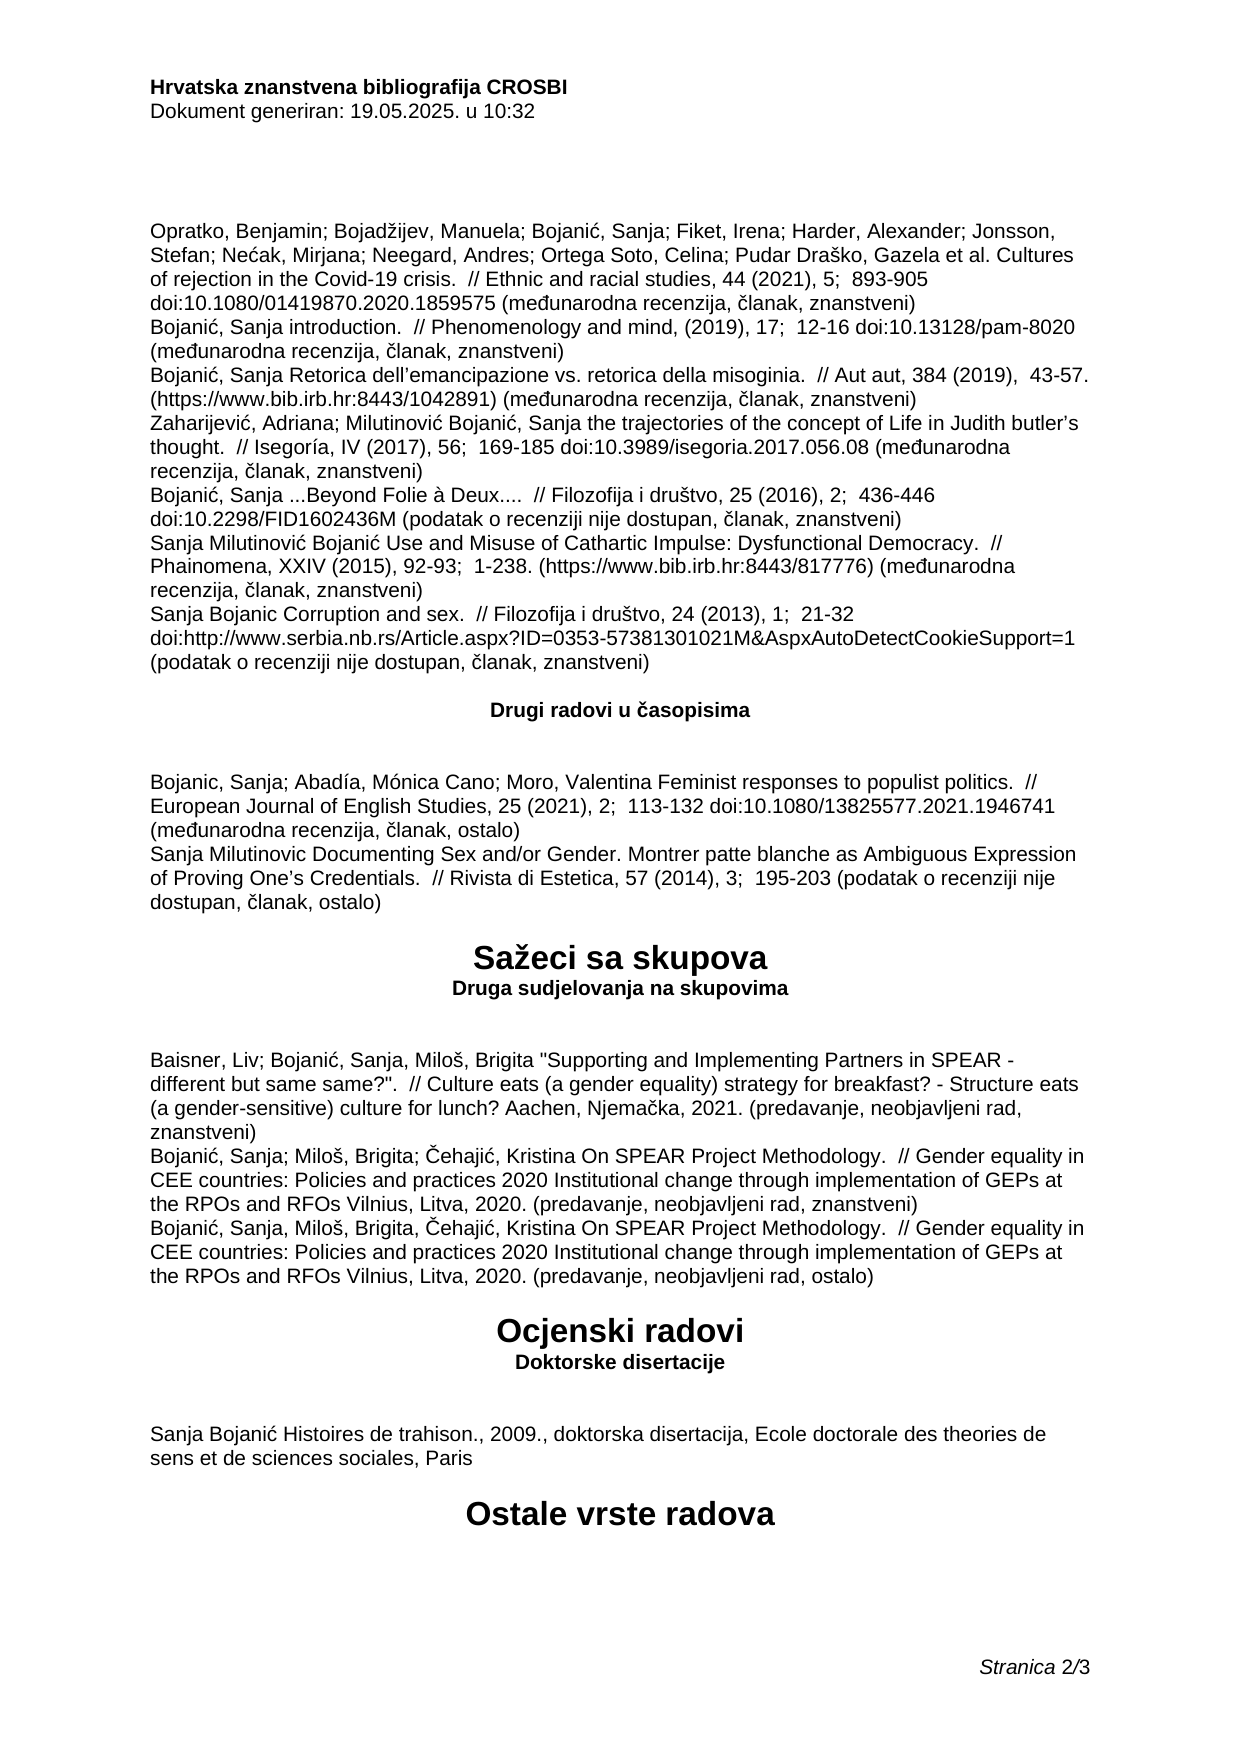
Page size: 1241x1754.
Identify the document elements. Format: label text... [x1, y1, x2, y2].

text Bojanić, Sanja [150, 315, 1090, 363]
text Bojanic, Sanja; Abadía, Mónica Cano; Moro, Valentina [150, 770, 1090, 842]
subtitle Doktorske disertacije [150, 1350, 1090, 1374]
subtitle Ocjenski radovi [150, 1312, 1090, 1350]
subtitle Druga sudjelovanja na skupovima [150, 976, 1090, 1000]
subtitle Drugi radovi u časopisima [150, 698, 1090, 722]
text Zaharijević, Adriana; Milutinović Bojanić, Sanja [150, 411, 1090, 482]
text Bojanić, Sanja, Miloš, Brigita, Čehajić, Kristina [150, 1216, 1090, 1288]
text Baisner, Liv; Bojanić, Sanja, Miloš, Brigita [150, 1048, 1090, 1144]
text Bojanić, Sanja [150, 482, 1090, 530]
text Sanja Bojanić [150, 1422, 1090, 1470]
text Sanja Bojanic [150, 602, 1090, 674]
text Sanja Milutinovic [150, 842, 1090, 914]
text Bojanić, Sanja; Miloš, Brigita; Čehajić, Kristina [150, 1144, 1090, 1216]
subtitle Sažeci sa skupova [150, 938, 1090, 976]
subtitle Ostale vrste radova [150, 1494, 1090, 1532]
text Bojanić, Sanja [150, 363, 1090, 411]
text Sanja Milutinović Bojanić [150, 530, 1090, 602]
text Opratko, Benjamin; Bojadžijev, Manuela; Bojanić, Sanja; Fiket, Irena; Harder, Alexander; Jonsson, Stefan; Nećak, Mirjana; Neegard, Andres; Ortega Soto, Celina; Pudar Draško, Gazela et al. [150, 219, 1090, 315]
